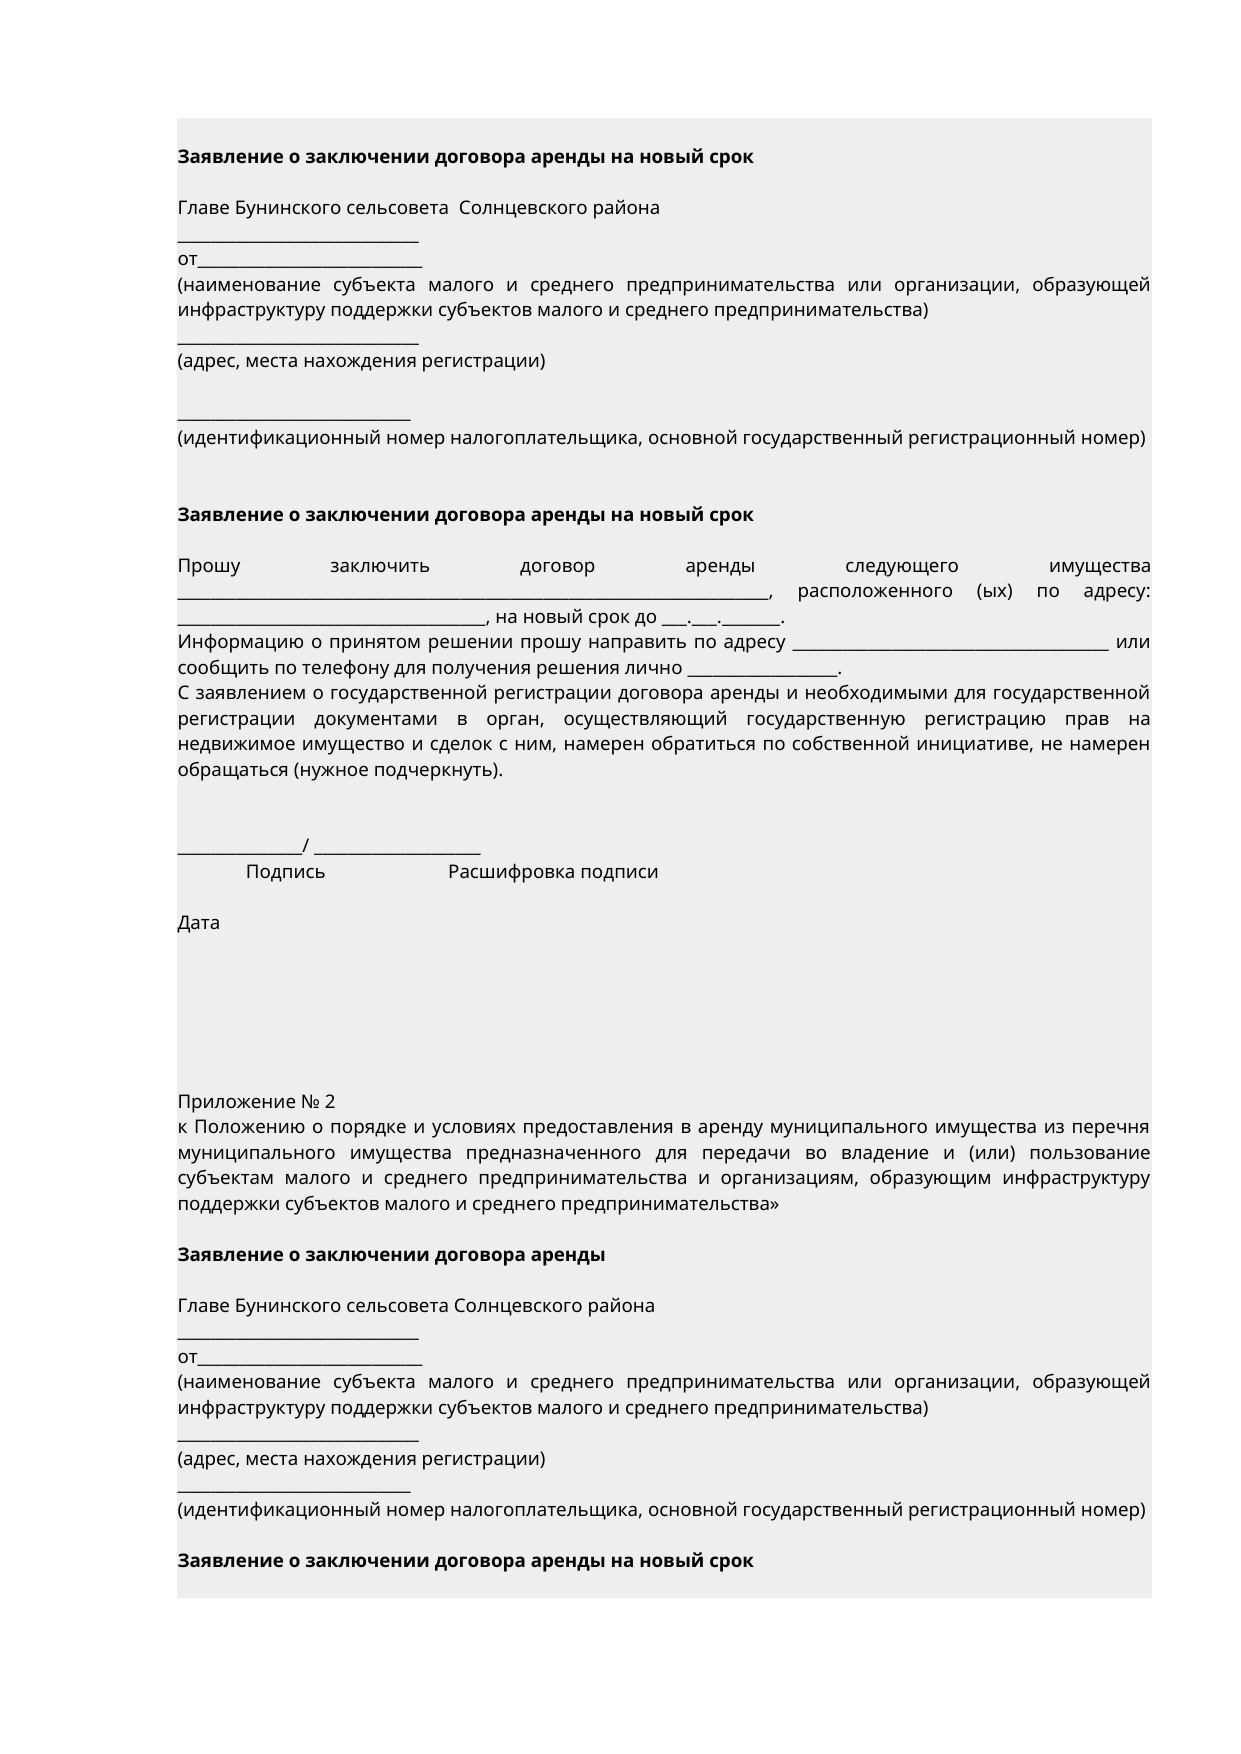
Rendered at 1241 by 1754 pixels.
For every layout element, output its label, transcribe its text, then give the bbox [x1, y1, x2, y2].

text Приложение № 2 [177, 1088, 1152, 1113]
text от___________________________ [177, 1343, 1152, 1369]
text Заявление о заключении договора аренды [177, 1241, 1152, 1267]
text (идентификационный номер налогоплательщика, основной государственный регистрационный номер) [177, 424, 1152, 450]
text _____________________________ [177, 322, 1152, 348]
text (адрес, места нахождения регистрации) [177, 348, 1152, 373]
text ____________________________ [177, 399, 1152, 424]
text Заявление о заключении договора аренды на новый срок [177, 501, 1152, 526]
text _____________________________ [177, 1420, 1152, 1445]
text _____________________________ [177, 220, 1152, 246]
text к Положению о порядке и условиях предоставления в аренду муниципального имущества из перечня муниципального имущества предназначенного для передачи во владение и (или) пользование субъектам малого и среднего предпринимательства и организациям, образующим инфраструктуру поддержки субъектов малого и среднего предпринимательства» [177, 1113, 1152, 1216]
text _____________________________ [177, 1318, 1152, 1343]
text С заявлением о государственной регистрации договора аренды и необходимыми для государственной регистрации документами в орган, осуществляющий государственную регистрацию прав на недвижимое имущество и сделок с ним, намерен обратиться по собственной инициативе, не намерен обращаться (нужное подчеркнуть). [177, 679, 1152, 782]
text Подпись Расшифровка подписи [177, 858, 1152, 884]
text (наименование субъекта малого и среднего предпринимательства или организации, образующей инфраструктуру поддержки субъектов малого и среднего предпринимательства) [177, 1369, 1152, 1420]
text (наименование субъекта малого и среднего предпринимательства или организации, образующей инфраструктуру поддержки субъектов малого и среднего предпринимательства) [177, 271, 1152, 322]
text ____________________________ [177, 1471, 1152, 1496]
text (идентификационный номер налогоплательщика, основной государственный регистрационный номер) [177, 1496, 1152, 1522]
text Главе Бунинского сельсовета Солнцевского района [177, 195, 1152, 220]
text (адрес, места нахождения регистрации) [177, 1445, 1152, 1471]
text Главе Бунинского сельсовета Солнцевского района [177, 1292, 1152, 1318]
text Прошу заключить договор аренды следующего имущества _______________________________________________________________________, расположенного (ых) по адресу: _____________________________________, на новый срок до ___.___._______. [177, 552, 1152, 628]
text _______________/ ____________________ [177, 833, 1152, 858]
text Заявление о заключении договора аренды на новый срок [177, 1547, 1152, 1573]
text от___________________________ [177, 246, 1152, 271]
text Информацию о принятом решении прошу направить по адресу ______________________________________ или сообщить по телефону для получения решения лично __________________. [177, 628, 1152, 679]
text Дата [177, 909, 1152, 935]
text Заявление о заключении договора аренды на новый срок [177, 144, 1152, 169]
